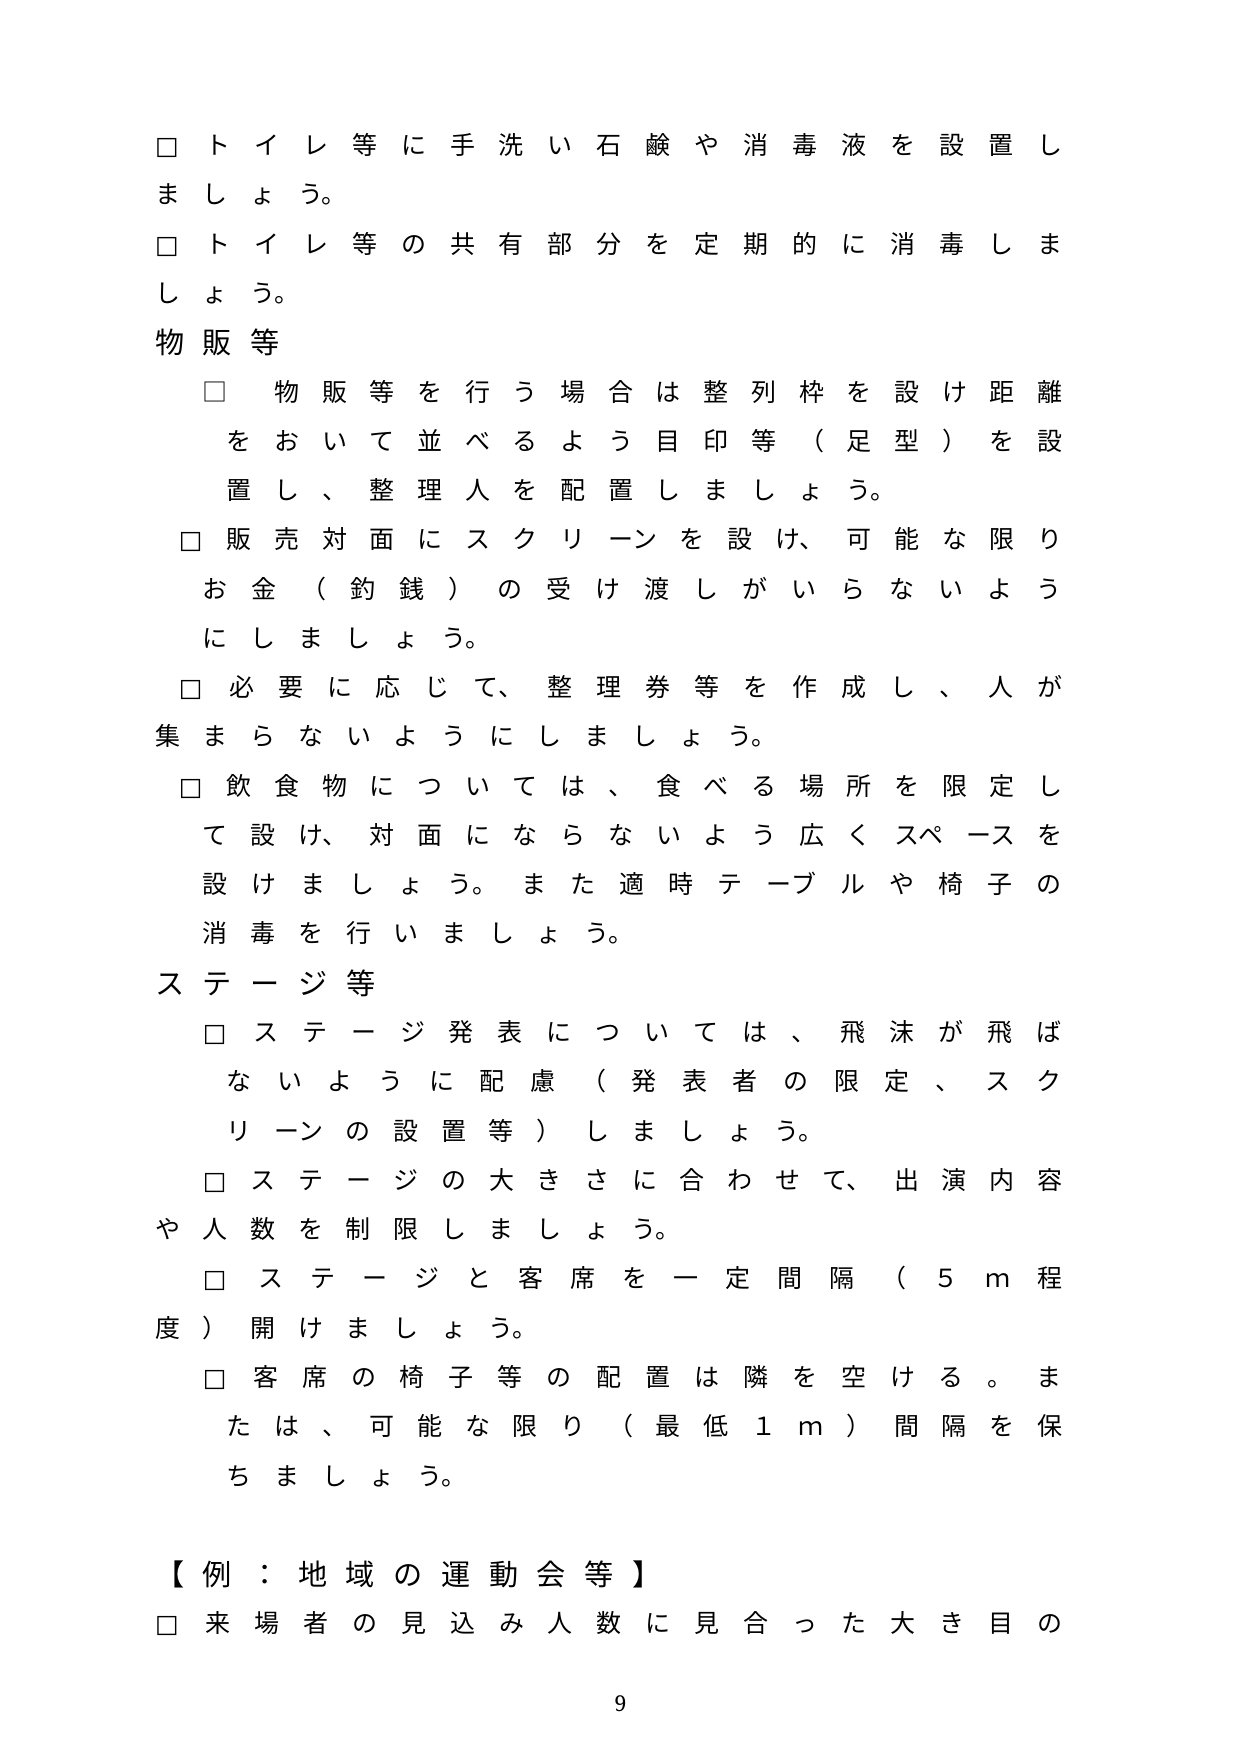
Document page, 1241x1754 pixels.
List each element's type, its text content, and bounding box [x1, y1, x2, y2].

text □ 販売対面にスクリーンを設け、可能な限りお金（釣銭）の受け渡しがいらないようにしましょう。 [176, 513, 1085, 661]
text 物販等 [155, 316, 1085, 366]
text 【例：地域の運動会等】 [155, 1548, 1085, 1597]
text □ ステージと客席を一定間隔（５ｍ程度）開けましょう。 [155, 1252, 1085, 1351]
text □ 物販等を行う場合は整列枠を設け距離をおいて並べるよう目印等（足型）を設置し、整理人を配置しましょう。 [155, 366, 1085, 513]
text □ トイレ等の共有部分を定期的に消毒しましょう。 [155, 218, 1085, 316]
text □ ステージ発表については、飛沫が飛ばないように配慮（発表者の限定、スクリーンの設置等）しましょう。 [179, 1006, 1085, 1154]
text □ 必要に応じて、整理券等を作成し、人が集まらないようにしましょう。 [155, 661, 1085, 760]
text ステージ等 [155, 957, 1085, 1006]
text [155, 1597, 1085, 1647]
text □ 飲食物については、食べる場所を限定して設け、対面にならないよう広くスペースを設けましょう。また適時テーブルや椅子の消毒を行いましょう。 [176, 760, 1085, 957]
text □ 客席の椅子等の配置は隣を空ける。または、可能な限り（最低１ｍ）間隔を保ちましょう。 [179, 1351, 1085, 1499]
text □ トイレ等に手洗い石鹸や消毒液を設置しましょう。 [155, 119, 1085, 218]
text □ ステージの大きさに合わせて、出演内容や人数を制限しましょう。 [155, 1154, 1085, 1252]
